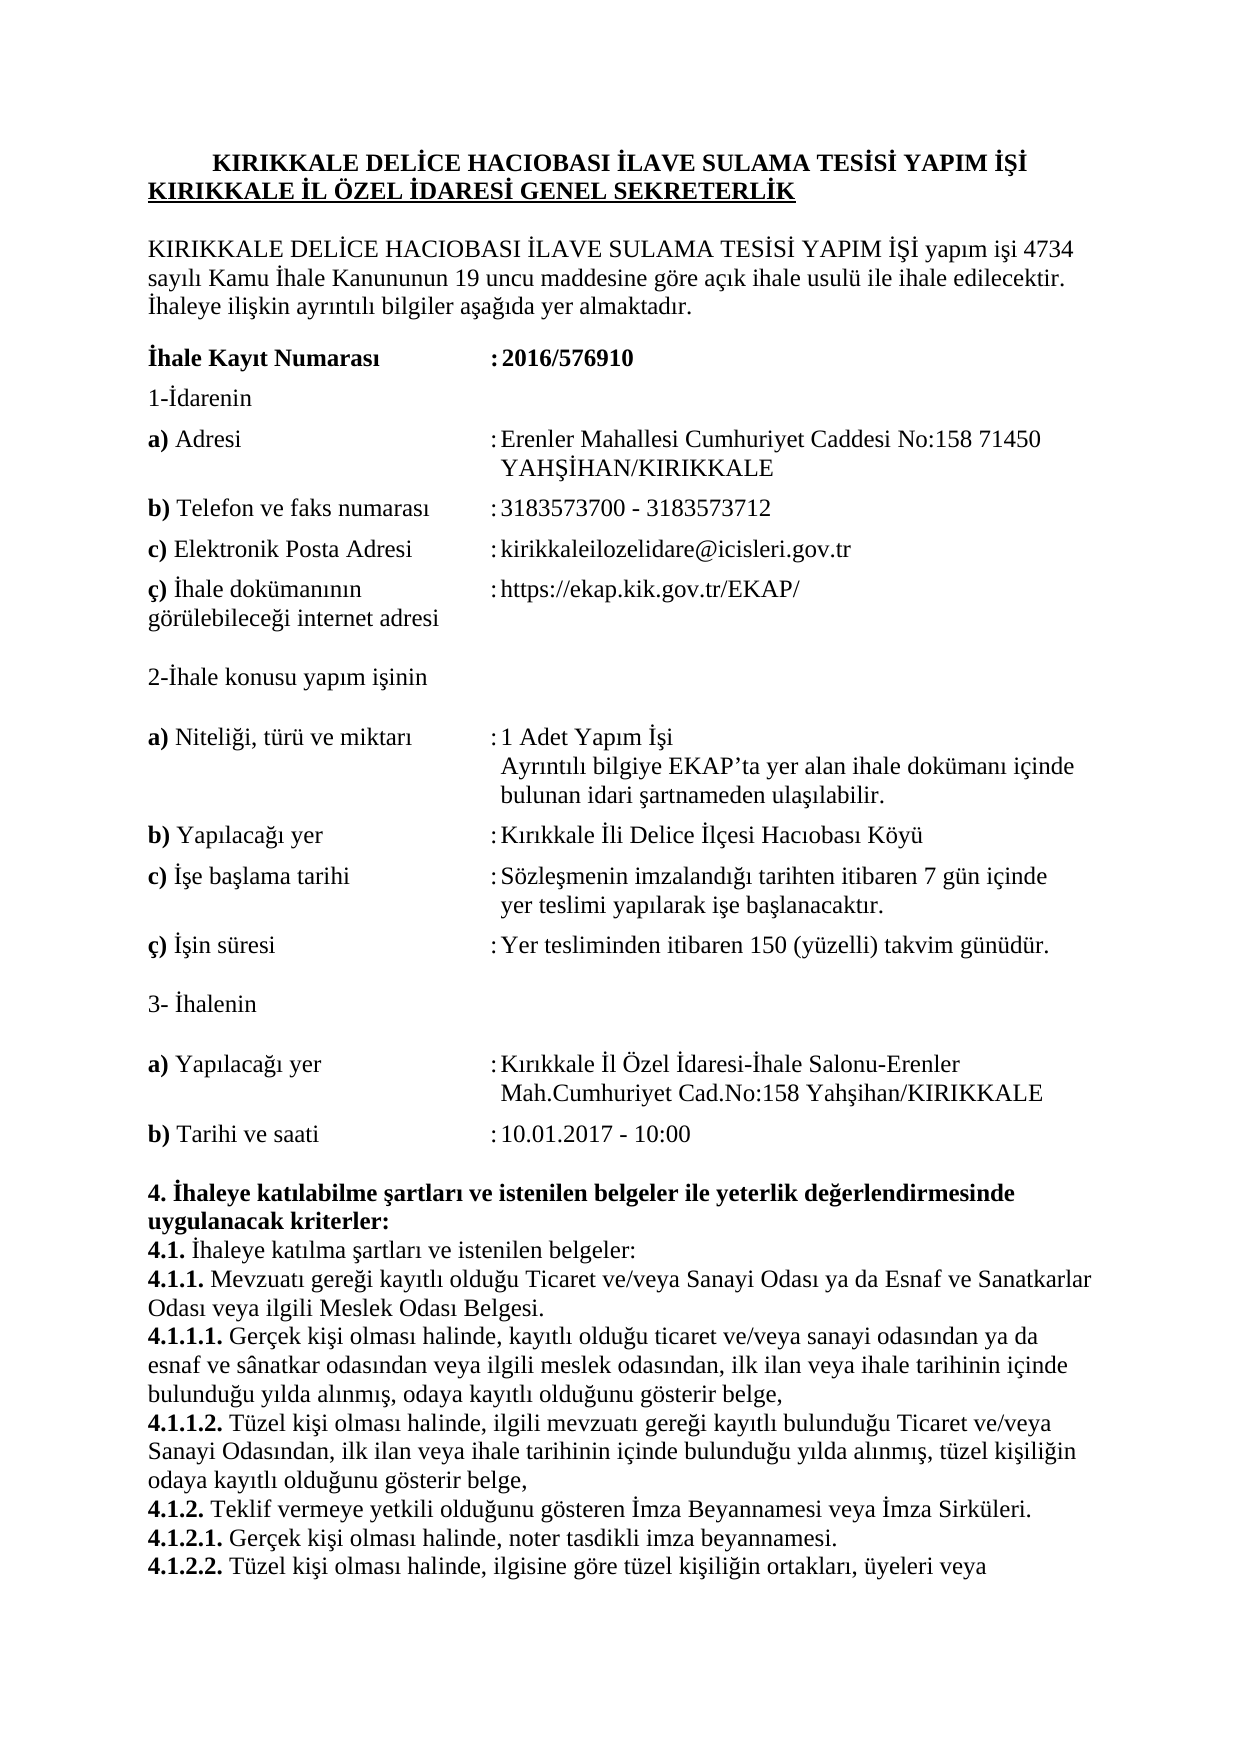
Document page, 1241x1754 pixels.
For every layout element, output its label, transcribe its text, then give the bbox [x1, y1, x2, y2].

table_cell Erenler Mahallesi Cumhuriyet Caddesi No:158 71450 YAHŞİHAN/KIRIKKALE [499, 414, 1091, 483]
text KIRIKKALE İL ÖZEL İDARESİ GENEL SEKRETERLİK KIRIKKALE DELİCE HACIOBASI İLAVE SULAMA TESİSİ YAPIM İŞİ yapım işi 4734 sayılı Kamu İhale Kanununun 19 uncu maddesine göre açık ihale usulü ile ihale edilecektir. İhaleye ilişkin ayrıntılı bilgiler aşağıda yer almaktadır. [148, 176, 1092, 320]
table_cell https://ekap.kik.gov.tr/EKAP/ [499, 564, 1091, 633]
table_cell kirikkaleilozelidare@icisleri.gov.tr [499, 524, 1091, 564]
text KIRIKKALE DELİCE HACIOBASI İLAVE SULAMA TESİSİ YAPIM İŞİ [148, 148, 1092, 176]
table_cell Kırıkkale İli Delice İlçesi Hacıobası Köyü [499, 810, 1091, 851]
table_cell b) Telefon ve faks numarası [146, 483, 489, 523]
table_header a) Niteliği, türü ve miktarı [146, 712, 489, 810]
table_cell b) Tarihi ve saati [146, 1108, 489, 1149]
table_cell Yer tesliminden itibaren 150 (yüzelli) takvim günüdür. [499, 920, 1091, 961]
table_cell b) Yapılacağı yer [146, 810, 489, 851]
table_header 1 Adet Yapım İşi Ayrıntılı bilgiye EKAP’ta yer alan ihale dokümanı içinde bulunan idari şartnameden ulaşılabilir. [499, 712, 1091, 810]
table_cell c) İşe başlama tarihi [146, 851, 489, 920]
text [148, 1149, 1092, 1580]
text 2-İhale konusu yapım işinin [148, 633, 1092, 691]
table_cell ç) İşin süresi [146, 920, 489, 961]
table_cell c) Elektronik Posta Adresi [146, 524, 489, 564]
table_header İhale Kayıt Numarası [146, 341, 489, 373]
table_header a) Yapılacağı yer [146, 1039, 489, 1108]
text 3- İhalenin [148, 961, 1092, 1018]
table_cell ç) İhale dokümanının görülebileceği internet adresi [146, 564, 489, 633]
table_header Kırıkkale İl Özel İdaresi-İhale Salonu-Erenler Mah.Cumhuriyet Cad.No:158 Yahşihan/KIRIKKALE [499, 1039, 1091, 1108]
table_cell 3183573700 - 3183573712 [499, 483, 1091, 523]
table_cell a) Adresi [146, 414, 489, 483]
table_header 2016/576910 [500, 341, 1091, 373]
table_cell Sözleşmenin imzalandığı tarihten itibaren 7 gün içinde yer teslimi yapılarak işe başlanacaktır. [499, 851, 1091, 920]
table_header 1-İdarenin [146, 373, 1091, 413]
table_cell 10.01.2017 - 10:00 [499, 1108, 1091, 1149]
